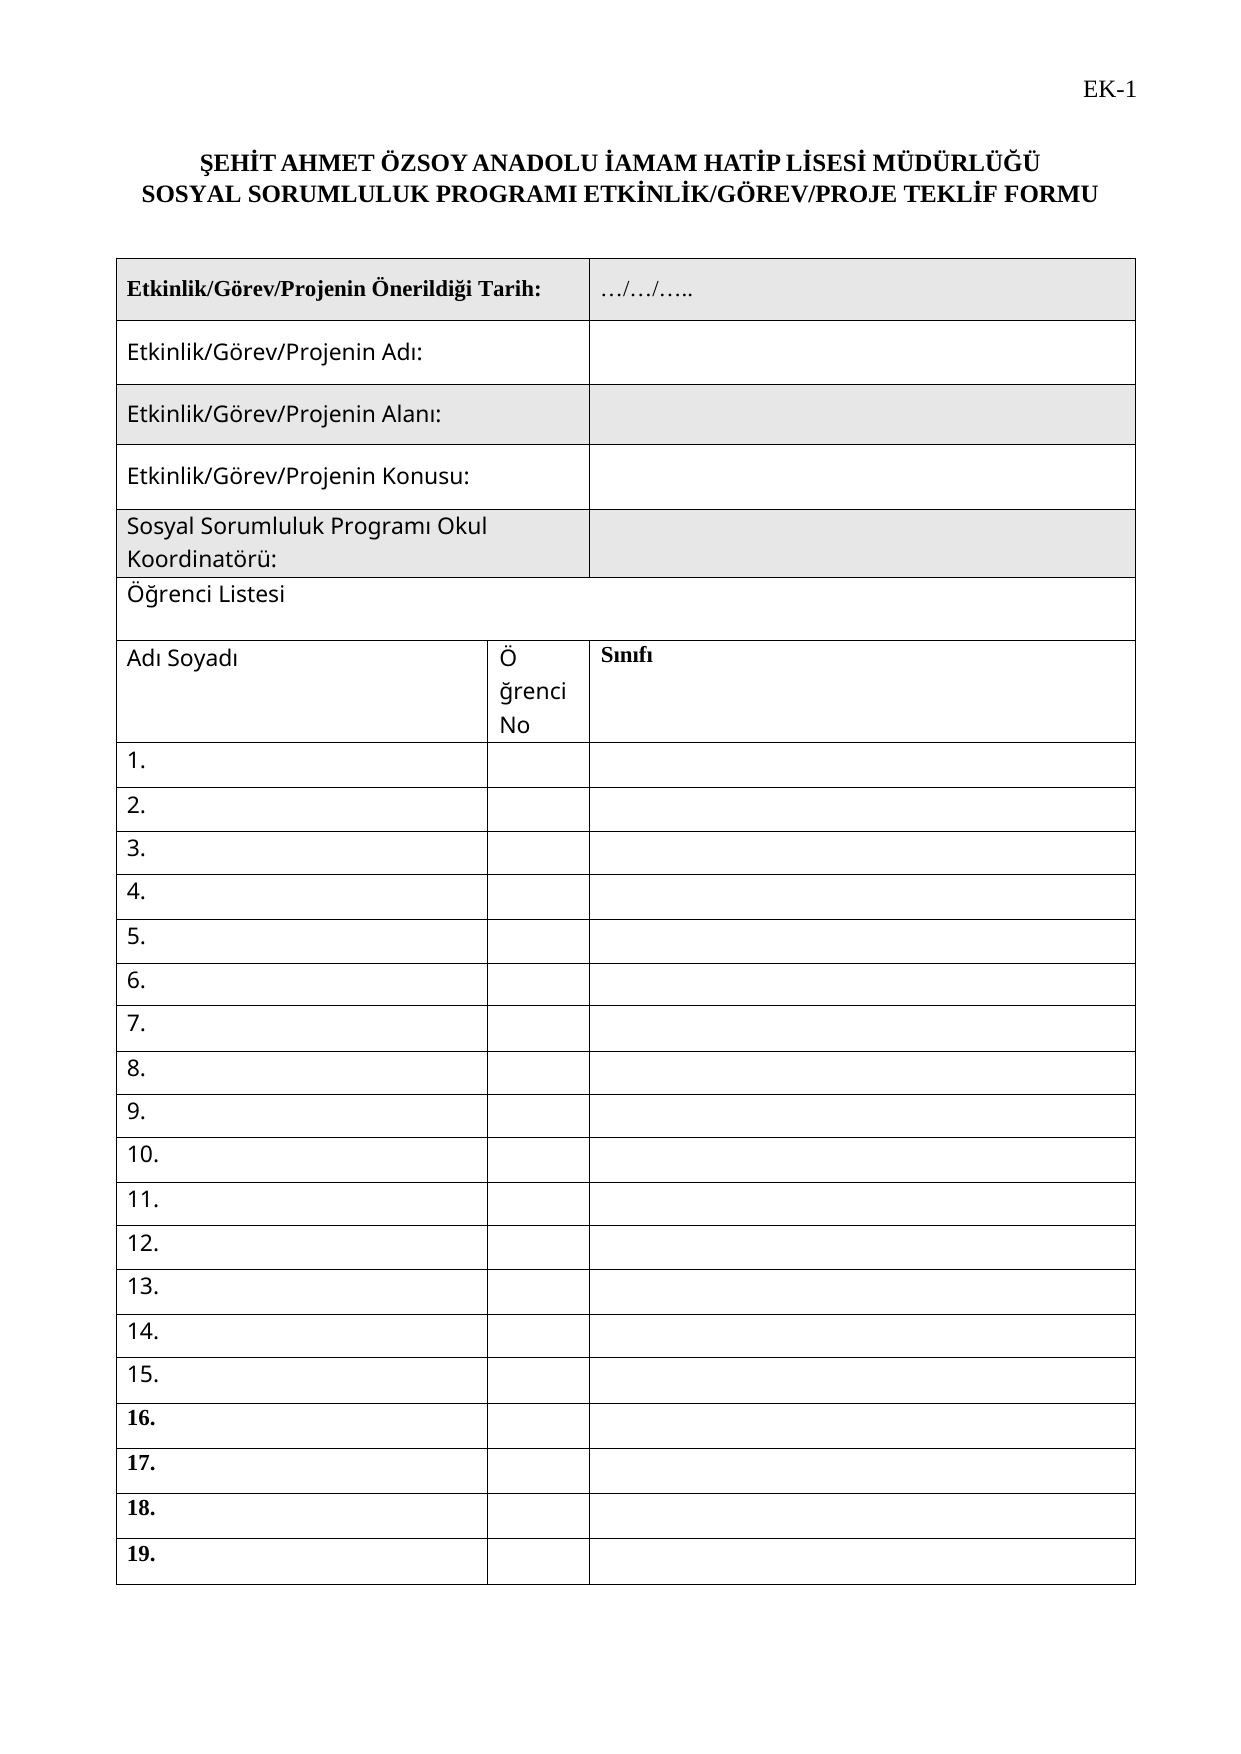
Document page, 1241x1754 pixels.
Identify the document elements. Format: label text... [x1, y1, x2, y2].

table_cell [590, 832, 1135, 874]
table_cell [590, 1449, 1135, 1493]
table_cell [488, 1183, 589, 1225]
table_cell [590, 920, 1135, 962]
table_cell 1. [117, 743, 487, 787]
table_cell [590, 1270, 1135, 1313]
text ŞEHİT AHMET ÖZSOY ANADOLU İAMAM HATİP LİSESİ MÜDÜRLÜĞÜ [103, 148, 1137, 176]
table_cell Adı Soyadı [117, 641, 487, 742]
table_cell 9. [117, 1095, 487, 1137]
table_cell [590, 385, 1135, 444]
table_cell [590, 1494, 1135, 1538]
table_cell Sosyal Sorumluluk Programı Okul Koordinatörü: [117, 510, 589, 577]
table_cell [488, 832, 589, 874]
table_cell 11. [117, 1183, 487, 1225]
table_cell [488, 1449, 589, 1493]
table_cell [590, 1138, 1135, 1182]
table_cell 15. [117, 1358, 487, 1402]
table_cell [590, 964, 1135, 1005]
table_cell [590, 1095, 1135, 1137]
table_cell [590, 1358, 1135, 1402]
table_cell [488, 1226, 589, 1268]
table_cell 18. [117, 1494, 487, 1538]
table_cell [488, 1315, 589, 1357]
table_cell [488, 1494, 589, 1538]
table_cell [488, 1095, 589, 1137]
table_cell 6. [117, 964, 487, 1005]
table_cell Sınıfı [590, 641, 1135, 742]
table_cell Etkinlik/Görev/Projenin Alanı: [117, 385, 589, 444]
table_cell [590, 1226, 1135, 1268]
table_cell [488, 1404, 589, 1448]
table_cell Öğrenci No [488, 641, 589, 742]
table_cell 5. [117, 920, 487, 962]
text SOSYAL SORUMLULUK PROGRAMI ETKİNLİK/GÖREV/PROJE TEKLİF FORMU [103, 179, 1137, 207]
table_cell 2. [117, 788, 487, 831]
table_cell Etkinlik/Görev/Projenin Adı: [117, 321, 589, 384]
table_cell [590, 510, 1135, 577]
table_cell [488, 920, 589, 962]
table_cell [590, 1539, 1135, 1584]
table_cell [488, 1539, 589, 1584]
table_cell [488, 788, 589, 831]
table_cell [590, 321, 1135, 384]
table_cell [488, 1138, 589, 1182]
table_cell [590, 1315, 1135, 1357]
table_cell 14. [117, 1315, 487, 1357]
table_cell 16. [117, 1404, 487, 1448]
table_header …/…/….. [590, 259, 1135, 320]
table_cell [590, 743, 1135, 787]
table_cell [590, 875, 1135, 919]
table_cell [590, 1006, 1135, 1051]
table_cell [590, 445, 1135, 508]
table_cell Etkinlik/Görev/Projenin Konusu: [117, 445, 589, 508]
table_cell [488, 1052, 589, 1094]
table_cell 7. [117, 1006, 487, 1051]
table_cell [488, 1006, 589, 1051]
table_cell 10. [117, 1138, 487, 1182]
table_cell 4. [117, 875, 487, 919]
table_cell 17. [117, 1449, 487, 1493]
table_cell 13. [117, 1270, 487, 1313]
table_cell [590, 788, 1135, 831]
table_cell 12. [117, 1226, 487, 1268]
table_cell [590, 1052, 1135, 1094]
table_cell [488, 875, 589, 919]
table_cell 8. [117, 1052, 487, 1094]
table_cell Öğrenci Listesi [117, 578, 1135, 640]
table_cell [488, 1358, 589, 1402]
table_cell [488, 743, 589, 787]
table_cell [590, 1183, 1135, 1225]
table_cell [488, 964, 589, 1005]
table_cell 3. [117, 832, 487, 874]
table_header Etkinlik/Görev/Projenin Önerildiği Tarih: [117, 259, 589, 320]
table_cell [590, 1404, 1135, 1448]
table_cell [488, 1270, 589, 1313]
table_cell 19. [117, 1539, 487, 1584]
